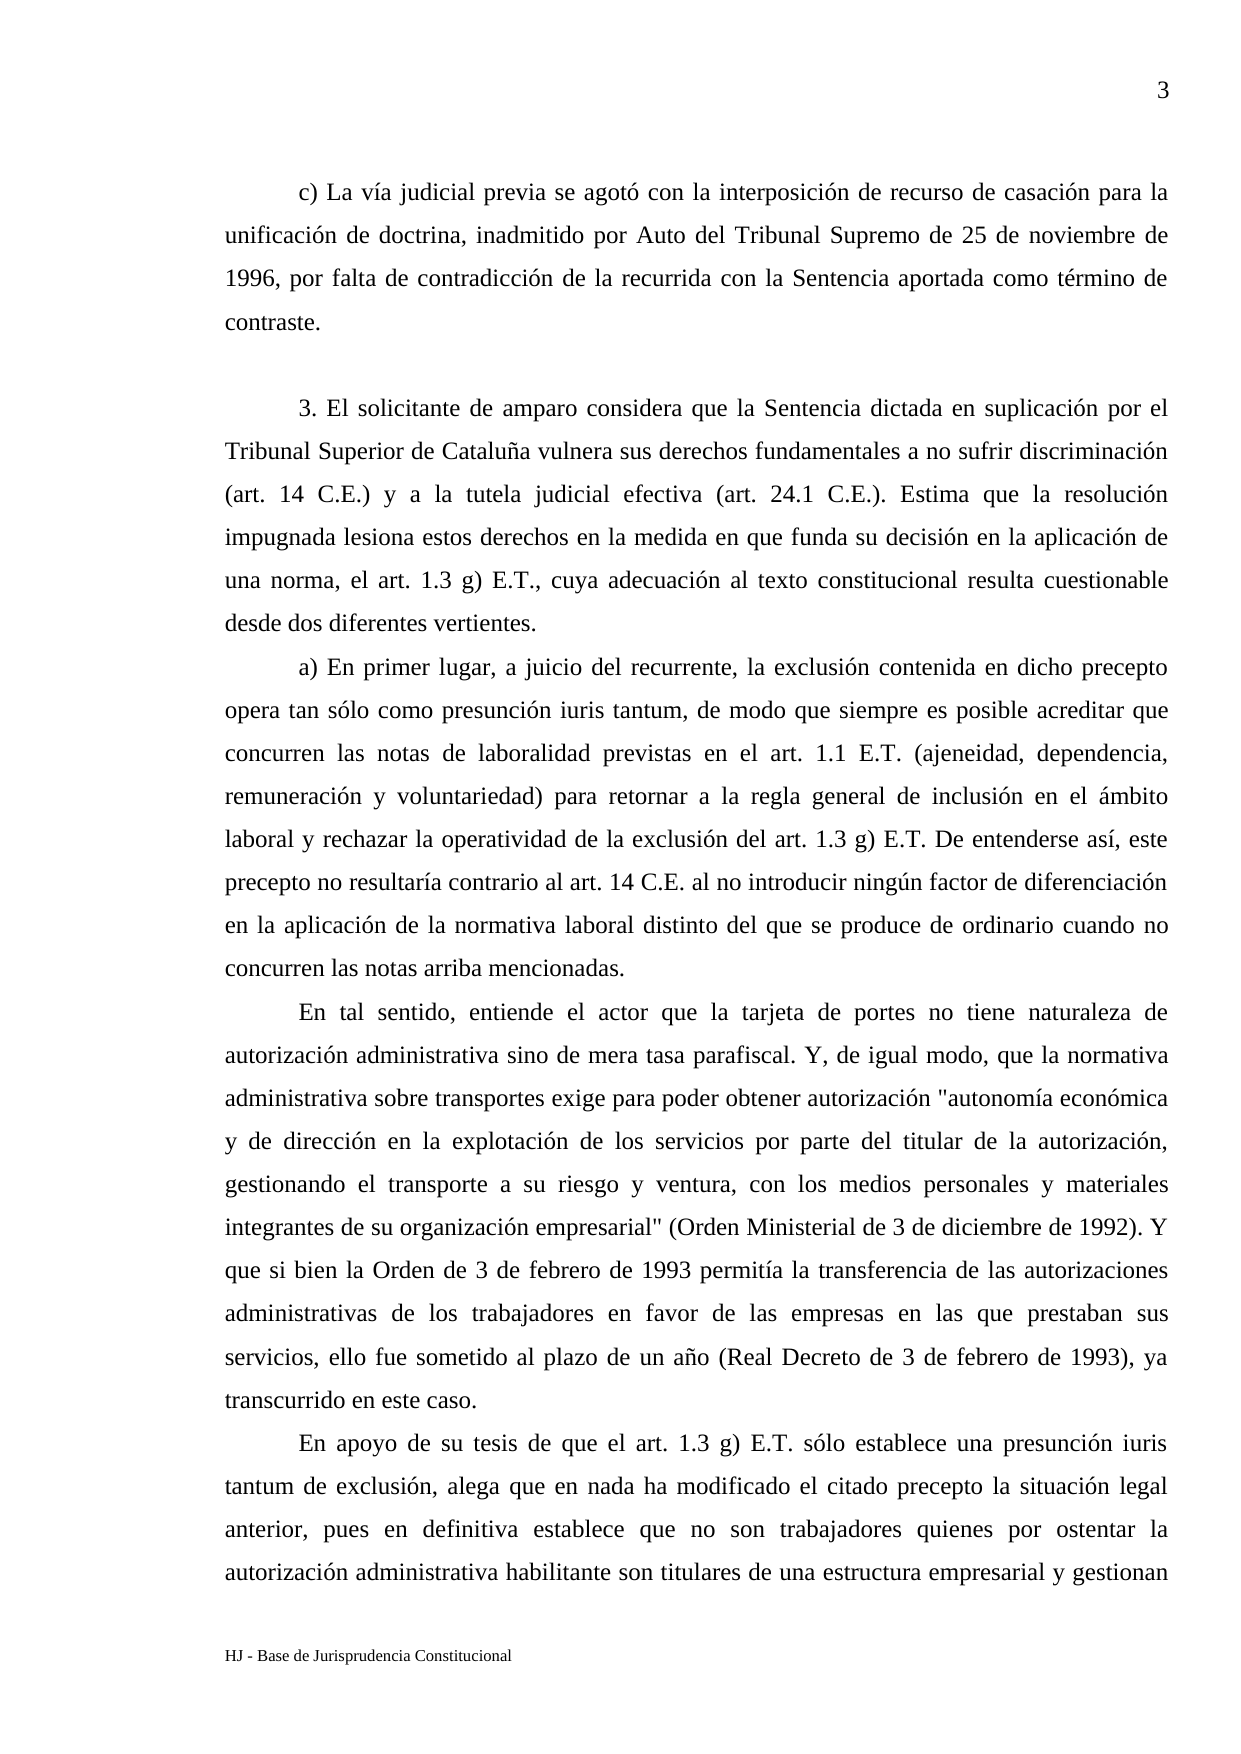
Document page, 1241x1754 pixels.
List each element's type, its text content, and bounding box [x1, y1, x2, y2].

text c) La vía judicial previa se agotó con la interposición de recurso de casación para la unificación de doctrina, inadmitido por Auto del Tribunal Supremo de 25 de noviembre de 1996, por falta de contradicción de la recurrida con la Sentencia aportada como término de contraste. [224, 177, 1169, 335]
text 3. El solicitante de amparo considera que la Sentencia dictada en suplicación por el Tribunal Superior de Cataluña vulnera sus derechos fundamentales a no sufrir discriminación (art. 14 C.E.) y a la tutela judicial efectiva (art. 24.1 C.E.). Estima que la resolución impugnada lesiona estos derechos en la medida en que funda su decisión en la aplicación de una norma, el art. 1.3 g) E.T., cuya adecuación al texto constitucional resulta cuestionable desde dos diferentes vertientes. [224, 393, 1169, 637]
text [224, 1428, 1169, 1586]
text En tal sentido, entiende el actor que la tarjeta de portes no tiene naturaleza de autorización administrativa sino de mera tasa parafiscal. Y, de igual modo, que la normativa administrativa sobre transportes exige para poder obtener autorización "autonomía económica y de dirección en la explotación de los servicios por parte del titular de la autorización, gestionando el transporte a su riesgo y ventura, con los medios personales y materiales integrantes de su organización empresarial" (Orden Ministerial de 3 de diciembre de 1992). Y que si bien la Orden de 3 de febrero de 1993 permitía la transferencia de las autorizaciones administrativas de los trabajadores en favor de las empresas en las que prestaban sus servicios, ello fue sometido al plazo de un año (Real Decreto de 3 de febrero de 1993), ya transcurrido en este caso. [224, 997, 1169, 1413]
text a) En primer lugar, a juicio del recurrente, la exclusión contenida en dicho precepto opera tan sólo como presunción iuris tantum, de modo que siempre es posible acreditar que concurren las notas de laboralidad previstas en el art. 1.1 E.T. (ajeneidad, dependencia, remuneración y voluntariedad) para retornar a la regla general de inclusión en el ámbito laboral y rechazar la operatividad de la exclusión del art. 1.3 g) E.T. De entenderse así, este precepto no resultaría contrario al art. 14 C.E. al no introducir ningún factor de diferenciación en la aplicación de la normativa laboral distinto del que se produce de ordinario cuando no concurren las notas arriba mencionadas. [224, 652, 1169, 982]
